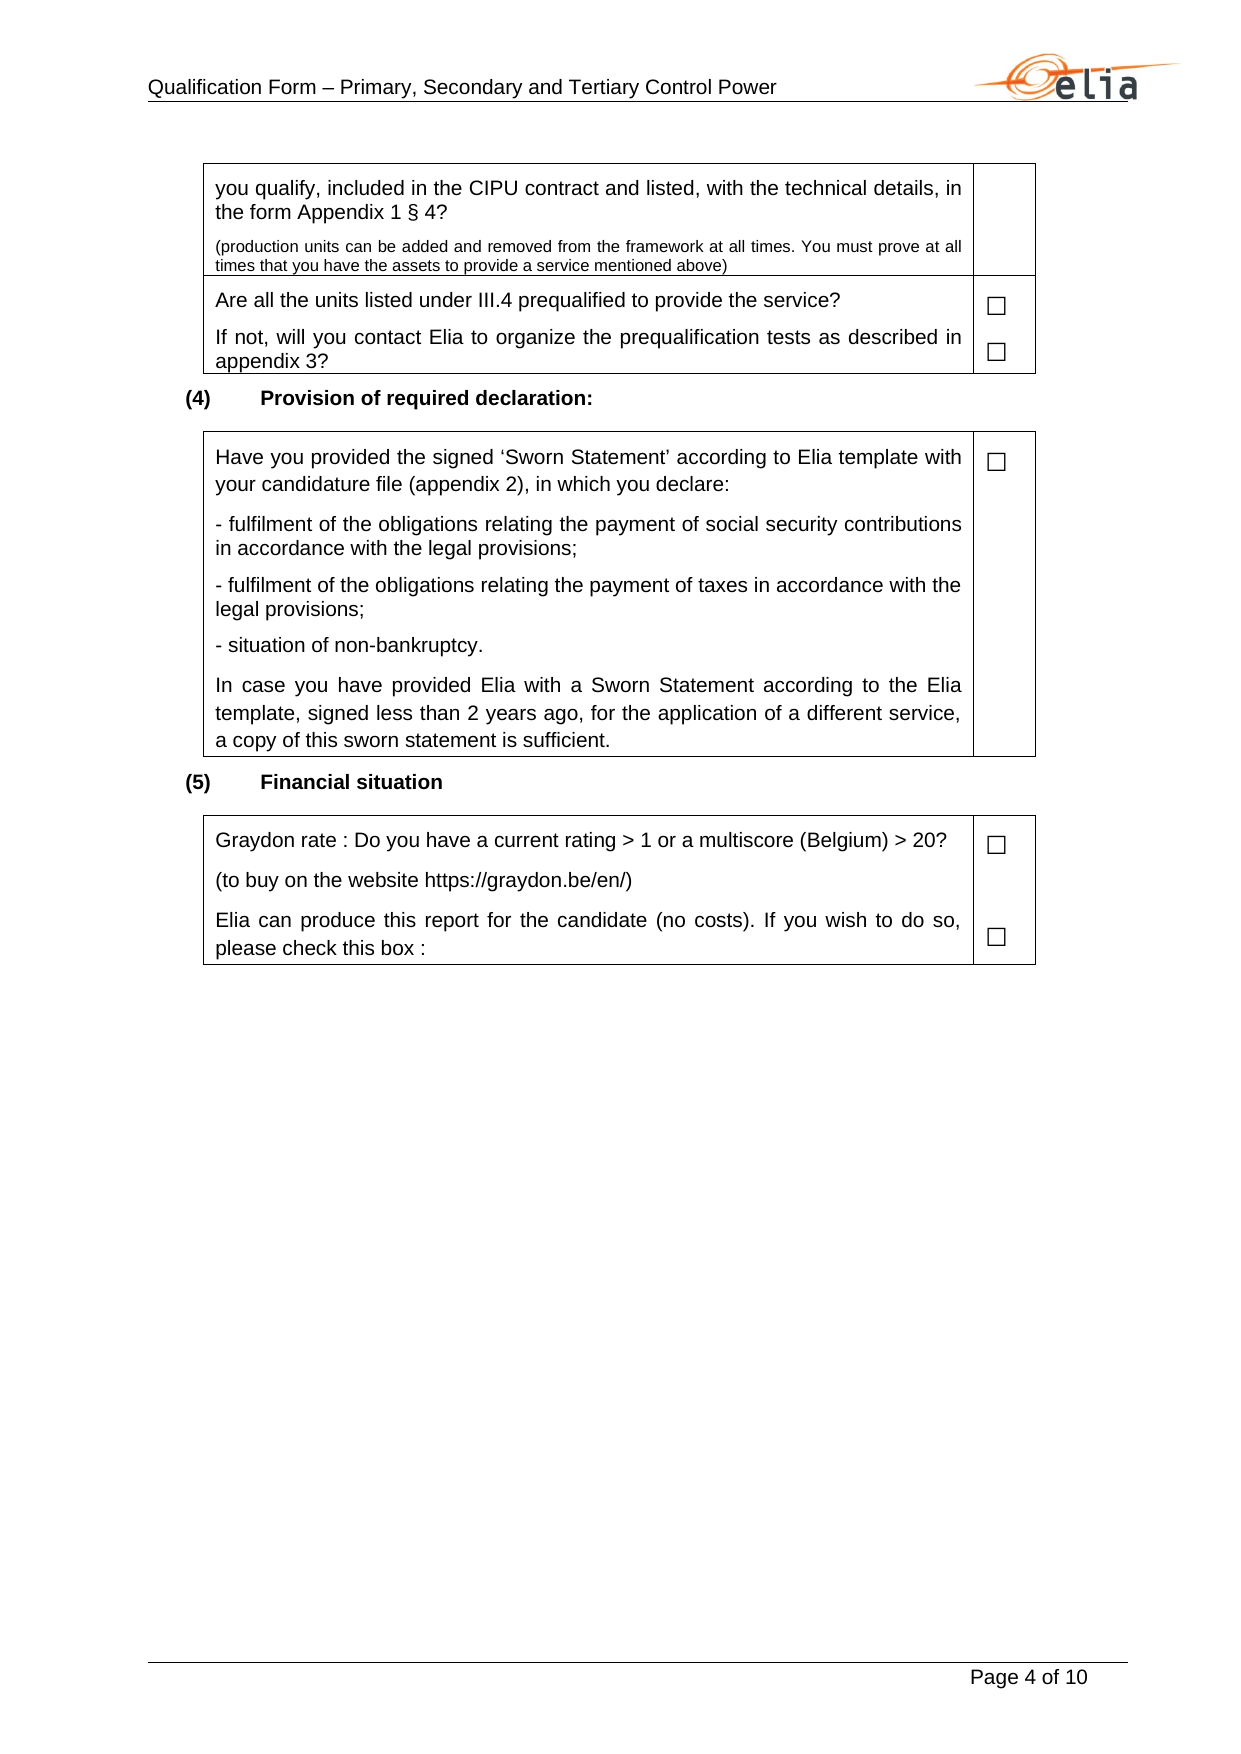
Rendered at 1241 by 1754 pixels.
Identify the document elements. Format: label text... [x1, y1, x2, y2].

table_header [974, 816, 1035, 964]
list Financial situation [185, 770, 1128, 794]
picture [970, 42, 1184, 111]
list Provision of required declaration: [185, 386, 1128, 410]
table_header Graydon rate : Do you have a current rating > 1 or a multiscore (Belgium) > 20? (to buy on the website https://graydon.be/en/) Elia can produce this report for the candidate (no costs). If you wish to do so, please check this box : [204, 816, 973, 964]
table_cell Are all the units listed under III.4 prequalified to provide the service? If not, will you contact Elia to organize the prequalification tests as described in appendix 3? [204, 276, 973, 373]
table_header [204, 164, 973, 275]
table_cell [974, 276, 1035, 373]
table_header [974, 164, 1035, 275]
table_header Have you provided the signed ‘Sworn Statement’ according to Elia template with your candidature file (appendix 2), in which you declare: - fulfilment of the obligations relating the payment of social security contributions in accordance with the legal provisions; - fulfilment of the obligations relating the payment of taxes in accordance with the legal provisions; - situation of non-bankruptcy. In case you have provided Elia with a Sworn Statement according to the Elia template, signed less than 2 years ago, for the application of a different service, a copy of this sworn statement is sufficient. [204, 432, 973, 756]
